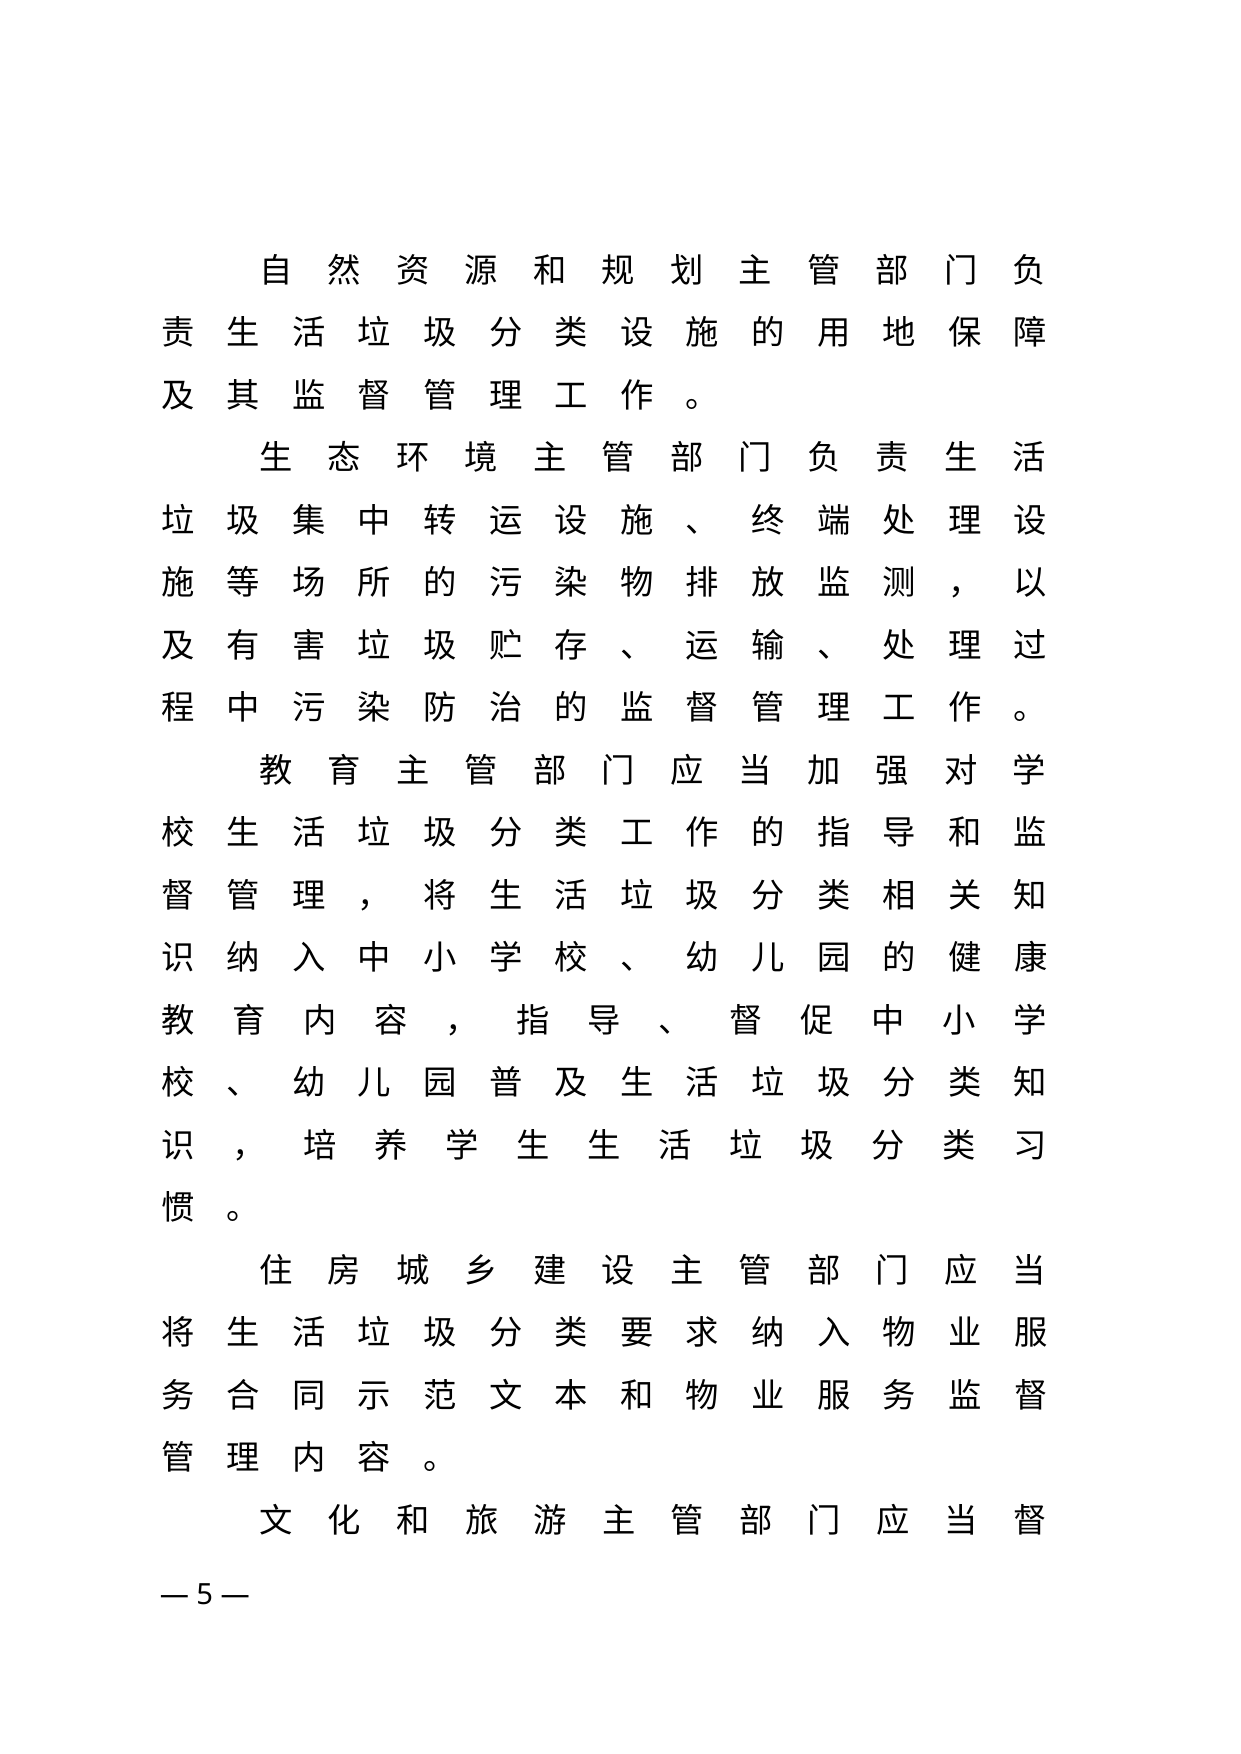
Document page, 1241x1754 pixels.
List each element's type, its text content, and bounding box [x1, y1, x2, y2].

text 住房城乡建设主管部门应当将生活垃圾分类要求纳入物业服务合同示范文本和物业服务监督管理内容。 [161, 1236, 1079, 1486]
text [161, 1486, 1079, 1549]
text 教育主管部门应当加强对学校生活垃圾分类工作的指导和监督管理，将生活垃圾分类相关知识纳入中小学校、幼儿园的健康教育内容，指导、督促中小学校、幼儿园普及生活垃圾分类知识，培养学生生活垃圾分类习惯。 [161, 736, 1079, 1236]
text 生态环境主管部门负责生活垃圾集中转运设施、终端处理设施等场所的污染物排放监测，以及有害垃圾贮存、运输、处理过程中污染防治的监督管理工作。 [161, 424, 1079, 736]
text 自然资源和规划主管部门负责生活垃圾分类设施的用地保障及其监督管理工作。 [161, 236, 1079, 424]
